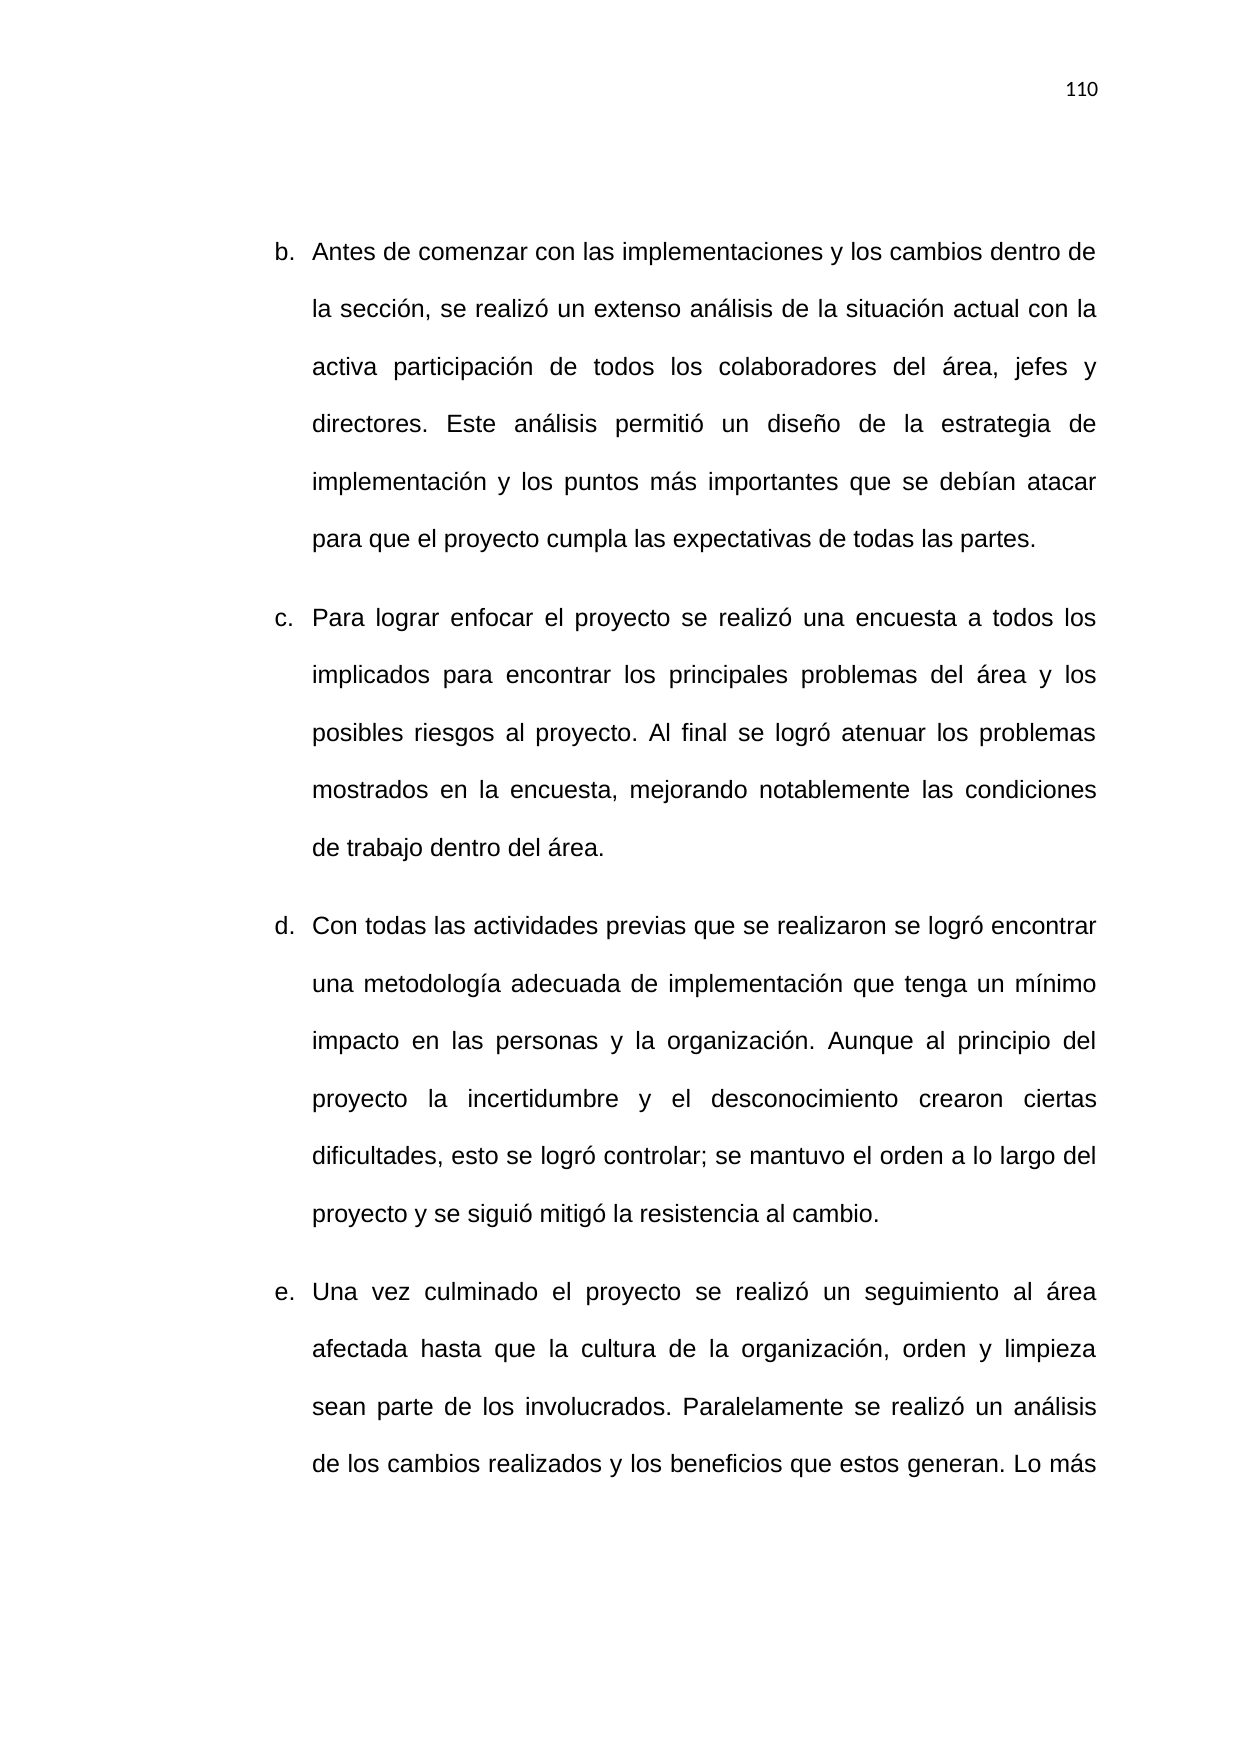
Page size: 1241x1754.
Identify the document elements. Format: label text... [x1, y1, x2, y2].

list Con todas las actividades previas que se realizaron se logró encontrar una metodología adecuada de implementación que tenga un mínimo impacto en las personas y la organización. Aunque al principio del proyecto la incertidumbre y el desconocimiento crearon ciertas dificultades, esto se logró controlar; se mantuvo el orden a lo largo del proyecto y se siguió mitigó la resistencia al cambio. [274, 911, 1098, 1227]
list Para lograr enfocar el proyecto se realizó una encuesta a todos los implicados para encontrar los principales problemas del área y los posibles riesgos al proyecto. Al final se logró atenuar los problemas mostrados en la encuesta, mejorando notablemente las condiciones de trabajo dentro del área. [274, 603, 1098, 861]
list Antes de comenzar con las implementaciones y los cambios dentro de la sección, se realizó un extenso análisis de la situación actual con la activa participación de todos los colaboradores del área, jefes y directores. Este análisis permitió un diseño de la estrategia de implementación y los puntos más importantes que se debían atacar para que el proyecto cumpla las expectativas de todas las partes. [274, 237, 1098, 553]
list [274, 1277, 1098, 1478]
